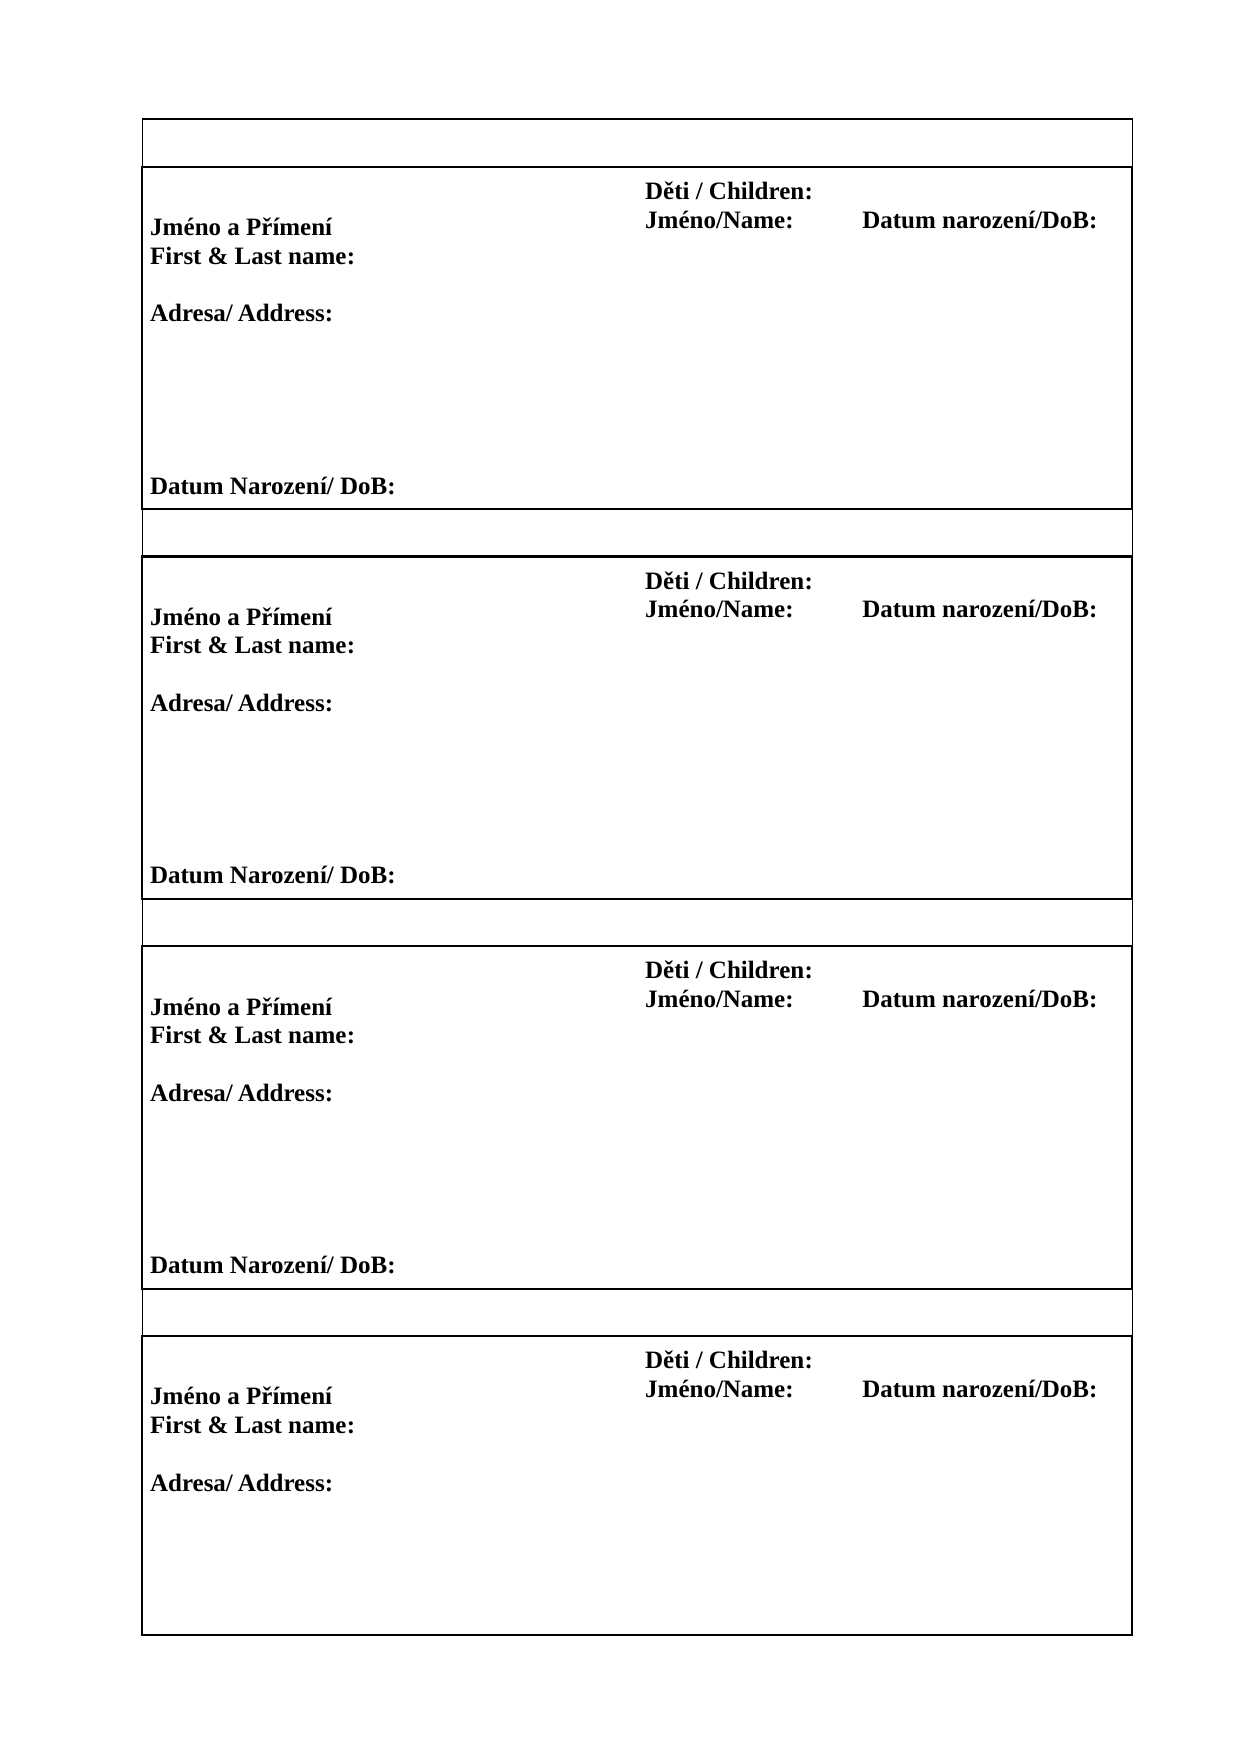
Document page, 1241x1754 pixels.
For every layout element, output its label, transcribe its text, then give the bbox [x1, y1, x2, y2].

table_cell Jméno a Přímení First & Last name: Adresa/ Address: Datum Narození/ DoB: [143, 558, 637, 898]
table_cell [143, 120, 637, 166]
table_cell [143, 1337, 637, 1634]
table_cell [637, 1337, 1131, 1634]
table_cell [637, 1290, 1132, 1335]
table_cell [637, 510, 1132, 555]
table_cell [637, 947, 1131, 1287]
table_cell [637, 120, 1132, 166]
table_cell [143, 168, 637, 508]
table_cell [143, 510, 637, 555]
table_cell Děti / Children: Jméno/Name: Datum narození/DoB: [637, 558, 1131, 898]
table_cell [637, 168, 1131, 508]
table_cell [143, 947, 637, 1287]
table_cell [143, 1290, 637, 1335]
table_cell [637, 900, 1132, 945]
table_cell [143, 900, 637, 945]
